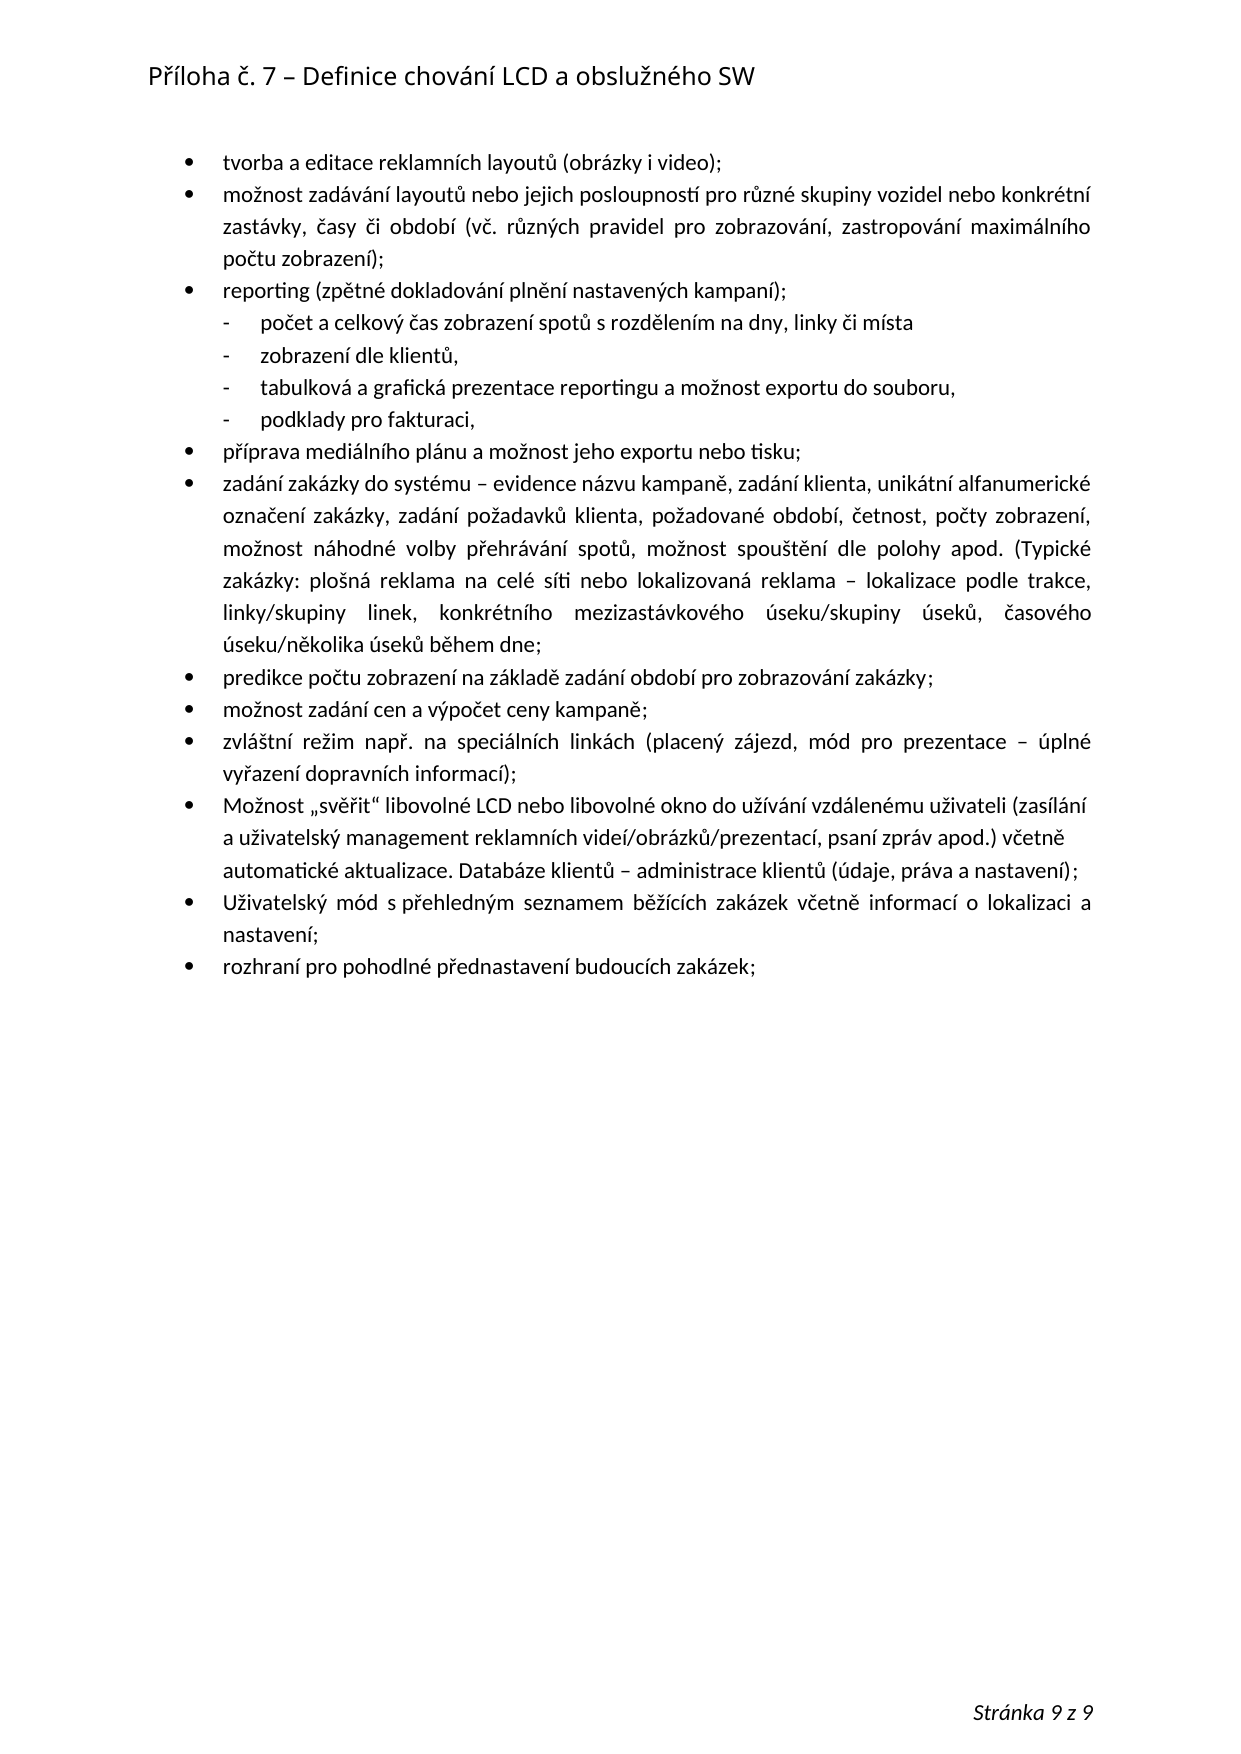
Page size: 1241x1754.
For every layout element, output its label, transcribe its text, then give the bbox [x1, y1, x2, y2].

list počet a celkový čas zobrazení spotů s rozdělením na dny, linky či místa [223, 308, 1093, 337]
list možnost zadání cen a výpočet ceny kampaně; [185, 695, 1093, 723]
list zvláštní režim např. na speciálních linkách (placený zájezd, mód pro prezentace – úplné vyřazení dopravních informací); [185, 727, 1093, 787]
list Uživatelský mód s přehledným seznamem běžících zakázek včetně informací o lokalizaci a nastavení; [185, 888, 1093, 948]
list Možnost „svěřit“ libovolné LCD nebo libovolné okno do užívání vzdálenému uživateli (zasílání a uživatelský management reklamních videí/obrázků/prezentací, psaní zpráv apod.) včetně automatické aktualizace. Databáze klientů – administrace klientů (údaje, práva a nastavení); [185, 791, 1093, 884]
list reporting (zpětné dokladování plnění nastavených kampaní); [185, 276, 1093, 304]
list tvorba a editace reklamních layoutů (obrázky i video); [185, 148, 1093, 176]
list zobrazení dle klientů, [223, 341, 1093, 369]
list tabulková a grafická prezentace reportingu a možnost exportu do souboru, [223, 373, 1093, 401]
list příprava mediálního plánu a možnost jeho exportu nebo tisku; [185, 437, 1093, 465]
list zadání zakázky do systému – evidence názvu kampaně, zadání klienta, unikátní alfanumerické označení zakázky, zadání požadavků klienta, požadované období, četnost, počty zobrazení, možnost náhodné volby přehrávání spotů, možnost spouštění dle polohy apod. (Typické zakázky: plošná reklama na celé síti nebo lokalizovaná reklama – lokalizace podle trakce, linky/skupiny linek, konkrétního mezizastávkového úseku/skupiny úseků, časového úseku/několika úseků během dne; [185, 469, 1093, 658]
list podklady pro fakturaci, [223, 405, 1093, 433]
list možnost zadávání layoutů nebo jejich posloupností pro různé skupiny vozidel nebo konkrétní zastávky, časy či období (vč. různých pravidel pro zobrazování, zastropování maximálního počtu zobrazení); [185, 180, 1093, 272]
list predikce počtu zobrazení na základě zadání období pro zobrazování zakázky; [185, 663, 1093, 691]
list rozhraní pro pohodlné přednastavení budoucích zakázek; [185, 952, 1093, 980]
